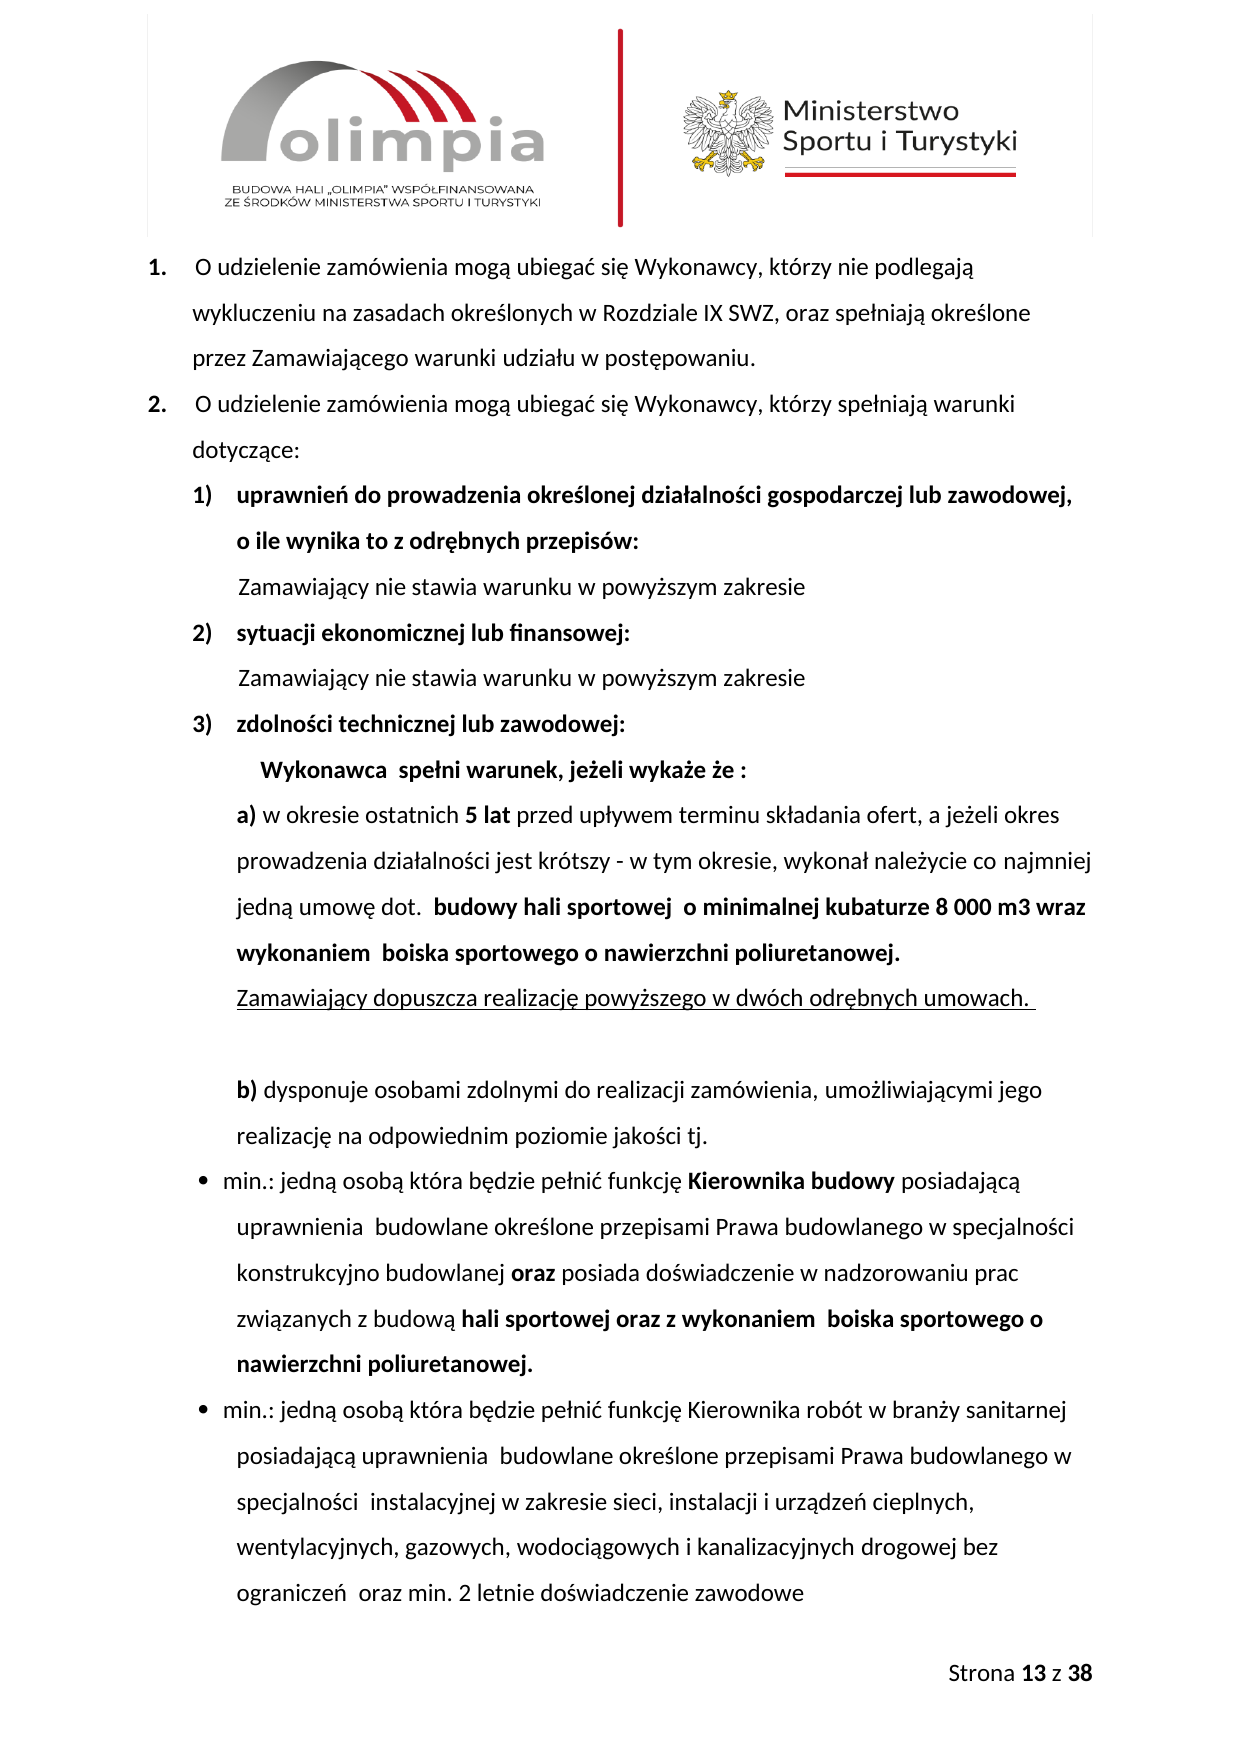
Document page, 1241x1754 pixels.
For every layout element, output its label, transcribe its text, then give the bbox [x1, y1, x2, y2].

text a) w okresie ostatnich 5 lat przed upływem terminu składania ofert, a jeżeli okres prowadzenia działalności jest krótszy - w tym okresie, wykonał należycie co najmniej jedną umowę dot. budowy hali sportowej o minimalnej kubaturze 8 000 m3 wraz wykonaniem boiska sportowego o nawierzchni poliuretanowej. [236, 800, 1092, 967]
text Zamawiający nie stawia warunku w powyższym zakresie [238, 571, 1090, 602]
text Wykonawca spełni warunek, jeżeli wykaże że : [260, 754, 1090, 784]
picture [147, 14, 1093, 237]
list O udzielenie zamówienia mogą ubiegać się Wykonawcy, którzy spełniają warunki dotyczące: [148, 388, 1090, 464]
list zdolności technicznej lub zawodowej: [192, 708, 1090, 739]
text Zamawiający nie stawia warunku w powyższym zakresie [238, 662, 1090, 693]
list min.: jedną osobą która będzie pełnić funkcję Kierownika budowy posiadającą uprawnienia budowlane określone przepisami Prawa budowlanego w specjalności konstrukcyjno budowlanej oraz posiada doświadczenie w nadzorowaniu prac związanych z budową hali sportowej oraz z wykonaniem boiska sportowego o nawierzchni poliuretanowej. [199, 1166, 1092, 1379]
text b) dysponuje osobami zdolnymi do realizacji zamówienia, umożliwiającymi jego realizację na odpowiednim poziomie jakości tj. [236, 1074, 1092, 1150]
list O udzielenie zamówienia mogą ubiegać się Wykonawcy, którzy nie podlegają wykluczeniu na zasadach określonych w Rozdziale IX SWZ, oraz spełniają określone przez Zamawiającego warunki udziału w postępowaniu. [148, 251, 1090, 373]
text Zamawiający dopuszcza realizację powyższego w dwóch odrębnych umowach. [236, 983, 1092, 1013]
list sytuacji ekonomicznej lub finansowej: [192, 617, 1090, 647]
list uprawnień do prowadzenia określonej działalności gospodarczej lub zawodowej, o ile wynika to z odrębnych przepisów: [192, 479, 1090, 556]
list min.: jedną osobą która będzie pełnić funkcję Kierownika robót w branży sanitarnej posiadającą uprawnienia budowlane określone przepisami Prawa budowlanego w specjalności instalacyjnej w zakresie sieci, instalacji i urządzeń cieplnych, wentylacyjnych, gazowych, wodociągowych i kanalizacyjnych drogowej bez ograniczeń oraz min. 2 letnie doświadczenie zawodowe [199, 1394, 1092, 1608]
